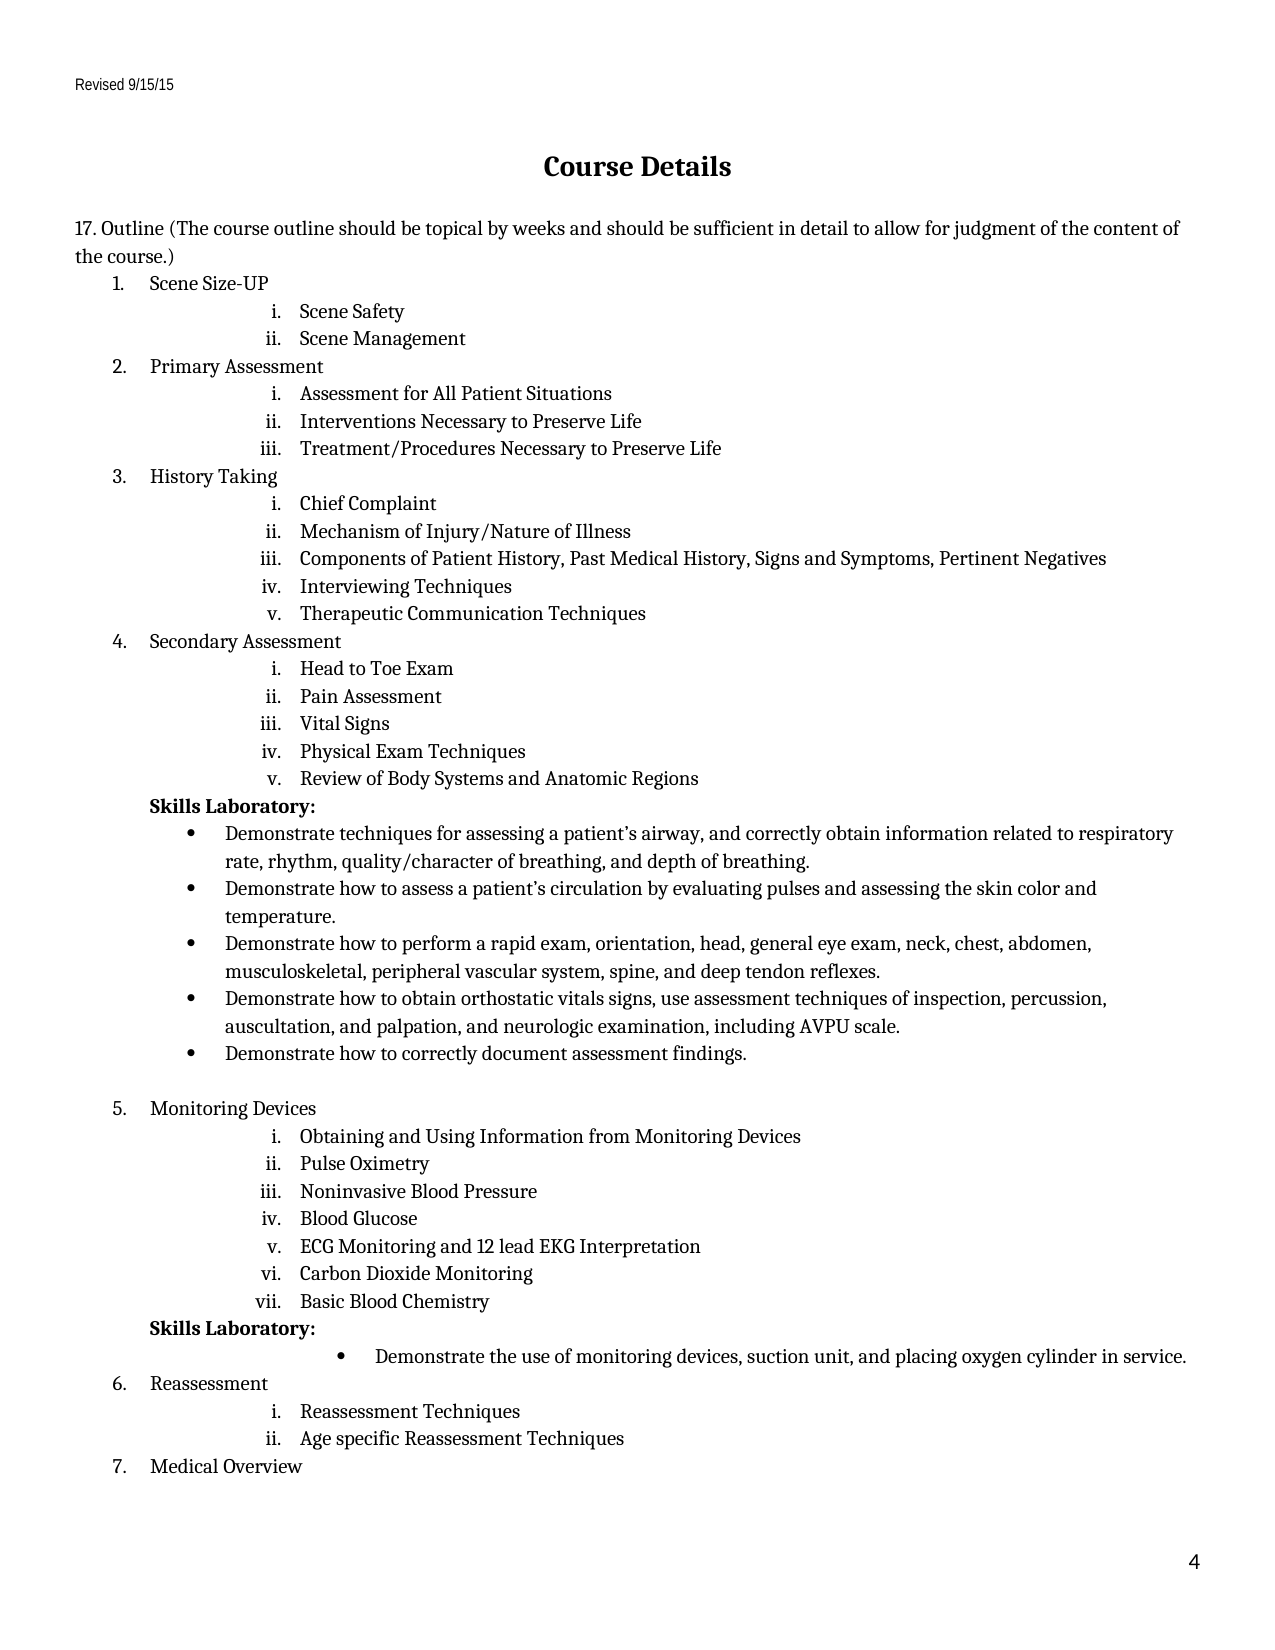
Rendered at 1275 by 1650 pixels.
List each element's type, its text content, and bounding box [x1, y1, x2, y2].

list Age specific Reassessment Techniques [281, 1427, 1200, 1451]
list Review of Body Systems and Anatomic Regions [281, 767, 1200, 791]
list Chief Complaint [281, 492, 1200, 516]
list Interviewing Techniques [281, 574, 1200, 598]
list ECG Monitoring and 12 lead EKG Interpretation [281, 1234, 1200, 1258]
text 17. Outline (The course outline should be topical by weeks and should be sufficient in detail to allow for judgment of the content of the course.) [75, 217, 1200, 268]
list Reassessment Techniques [281, 1399, 1200, 1423]
text Course Details [75, 150, 1200, 183]
list Scene Size-UP [112, 272, 1200, 296]
list Reassessment [112, 1372, 1200, 1396]
list Demonstrate how to correctly document assessment findings. [187, 1042, 1200, 1066]
list Skills Laboratory: [150, 1317, 1200, 1341]
list Components of Patient History, Past Medical History, Signs and Symptoms, Pertinent Negatives [281, 547, 1200, 571]
list Primary Assessment [112, 354, 1200, 378]
list Vital Signs [281, 712, 1200, 736]
list Skills Laboratory: [150, 794, 1200, 818]
list Demonstrate how to perform a rapid exam, orientation, head, general eye exam, neck, chest, abdomen, musculoskeletal, peripheral vascular system, spine, and deep tendon reflexes. [187, 932, 1200, 983]
list Noninvasive Blood Pressure [281, 1179, 1200, 1203]
list Basic Blood Chemistry [281, 1289, 1200, 1313]
list History Taking [112, 464, 1200, 488]
list Scene Management [281, 327, 1200, 351]
list Carbon Dioxide Monitoring [281, 1262, 1200, 1286]
list Demonstrate techniques for assessing a patient’s airway, and correctly obtain information related to respiratory rate, rhythm, quality/character of breathing, and depth of breathing. [187, 822, 1200, 873]
list Medical Overview [112, 1454, 1200, 1478]
list Demonstrate the use of monitoring devices, suction unit, and placing oxygen cylinder in service. [337, 1344, 1200, 1368]
list Head to Toe Exam [281, 657, 1200, 681]
list Treatment/Procedures Necessary to Preserve Life [281, 437, 1200, 461]
list Secondary Assessment [112, 629, 1200, 653]
list Obtaining and Using Information from Monitoring Devices [281, 1124, 1200, 1148]
list Blood Glucose [281, 1207, 1200, 1231]
list Demonstrate how to assess a patient’s circulation by evaluating pulses and assessing the skin color and temperature. [187, 877, 1200, 928]
list Monitoring Devices [112, 1097, 1200, 1121]
list Physical Exam Techniques [281, 739, 1200, 763]
list Scene Safety [281, 299, 1200, 323]
list Pulse Oximetry [281, 1152, 1200, 1176]
list Therapeutic Communication Techniques [281, 602, 1200, 626]
list Pain Assessment [281, 684, 1200, 708]
list Assessment for All Patient Situations [281, 382, 1200, 406]
list Mechanism of Injury/Nature of Illness [281, 519, 1200, 543]
list Interventions Necessary to Preserve Life [281, 409, 1200, 433]
list Demonstrate how to obtain orthostatic vitals signs, use assessment techniques of inspection, percussion, auscultation, and palpation, and neurologic examination, including AVPU scale. [187, 987, 1200, 1038]
